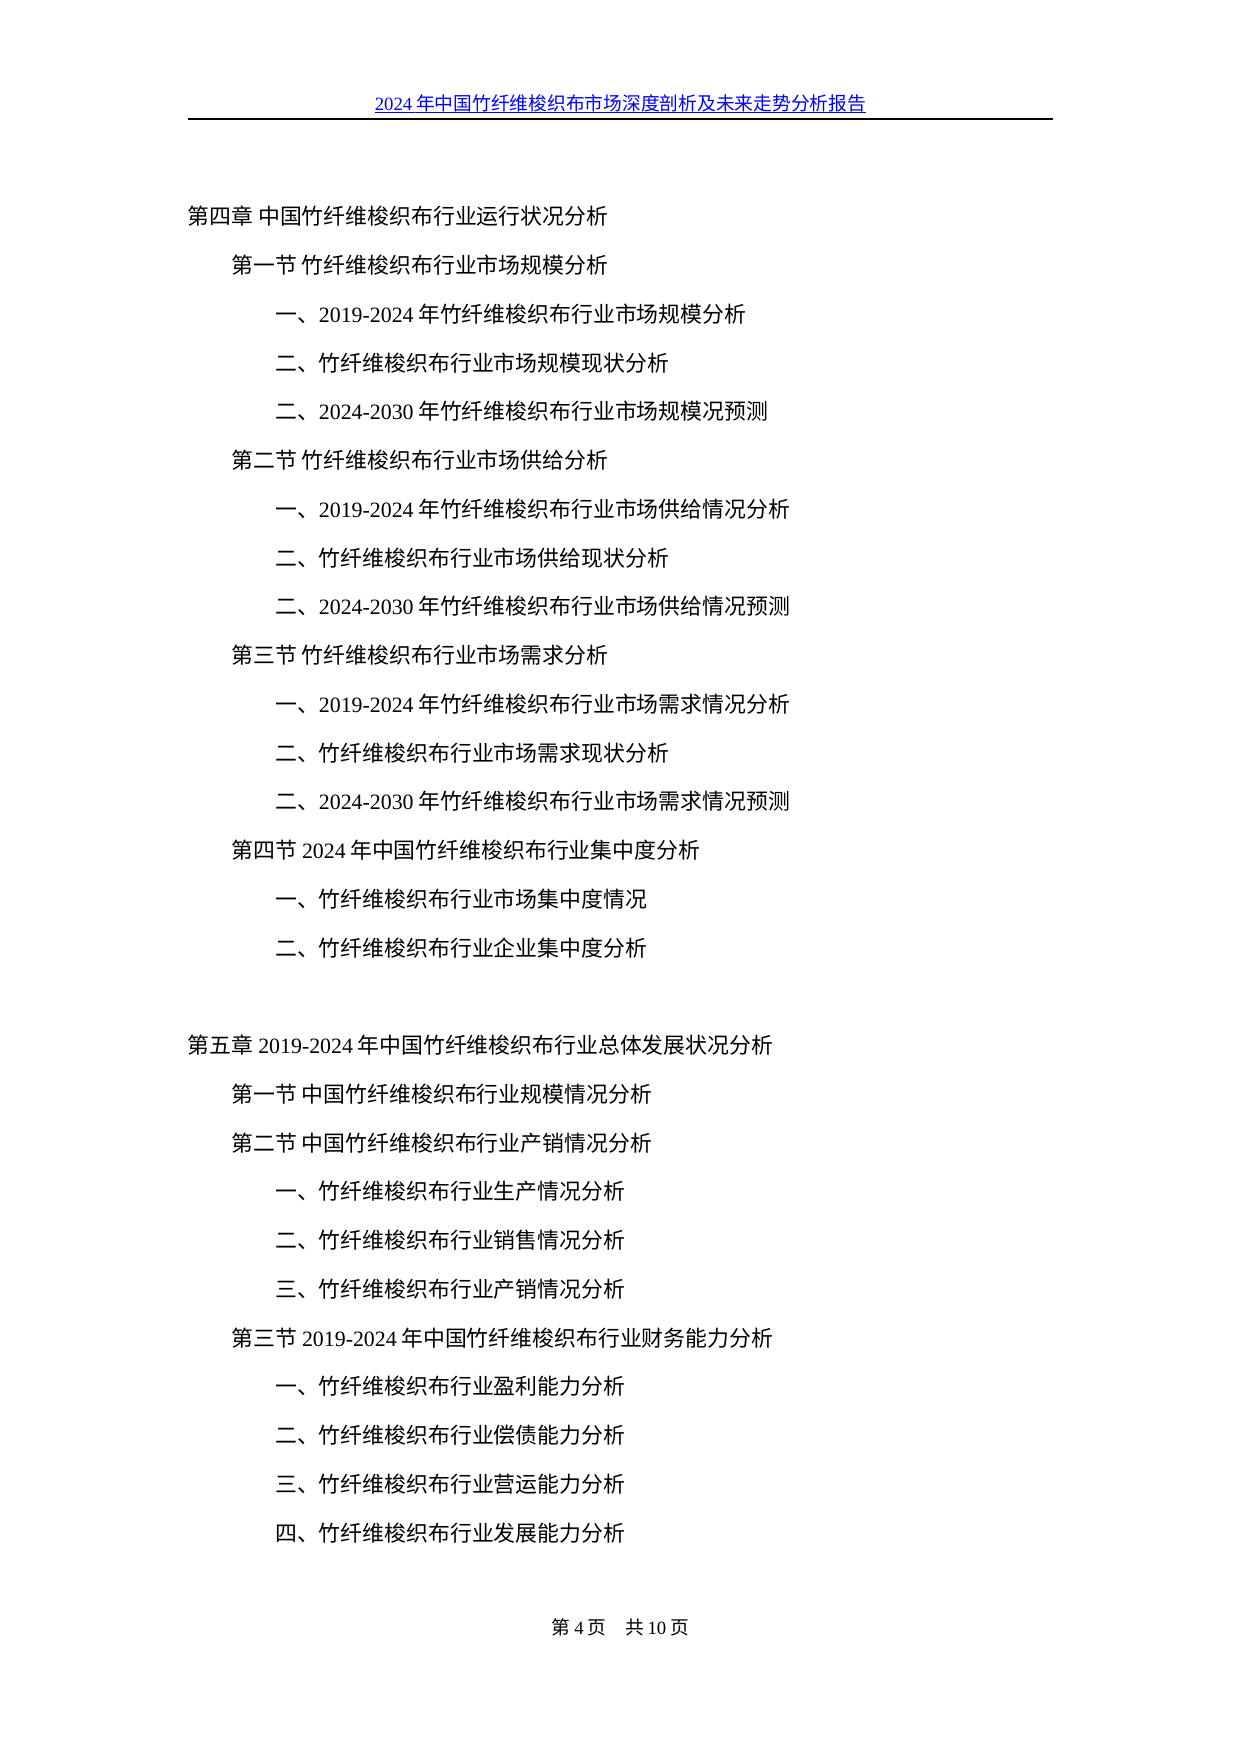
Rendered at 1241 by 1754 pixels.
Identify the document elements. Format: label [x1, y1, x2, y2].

text [187, 150, 1053, 1548]
